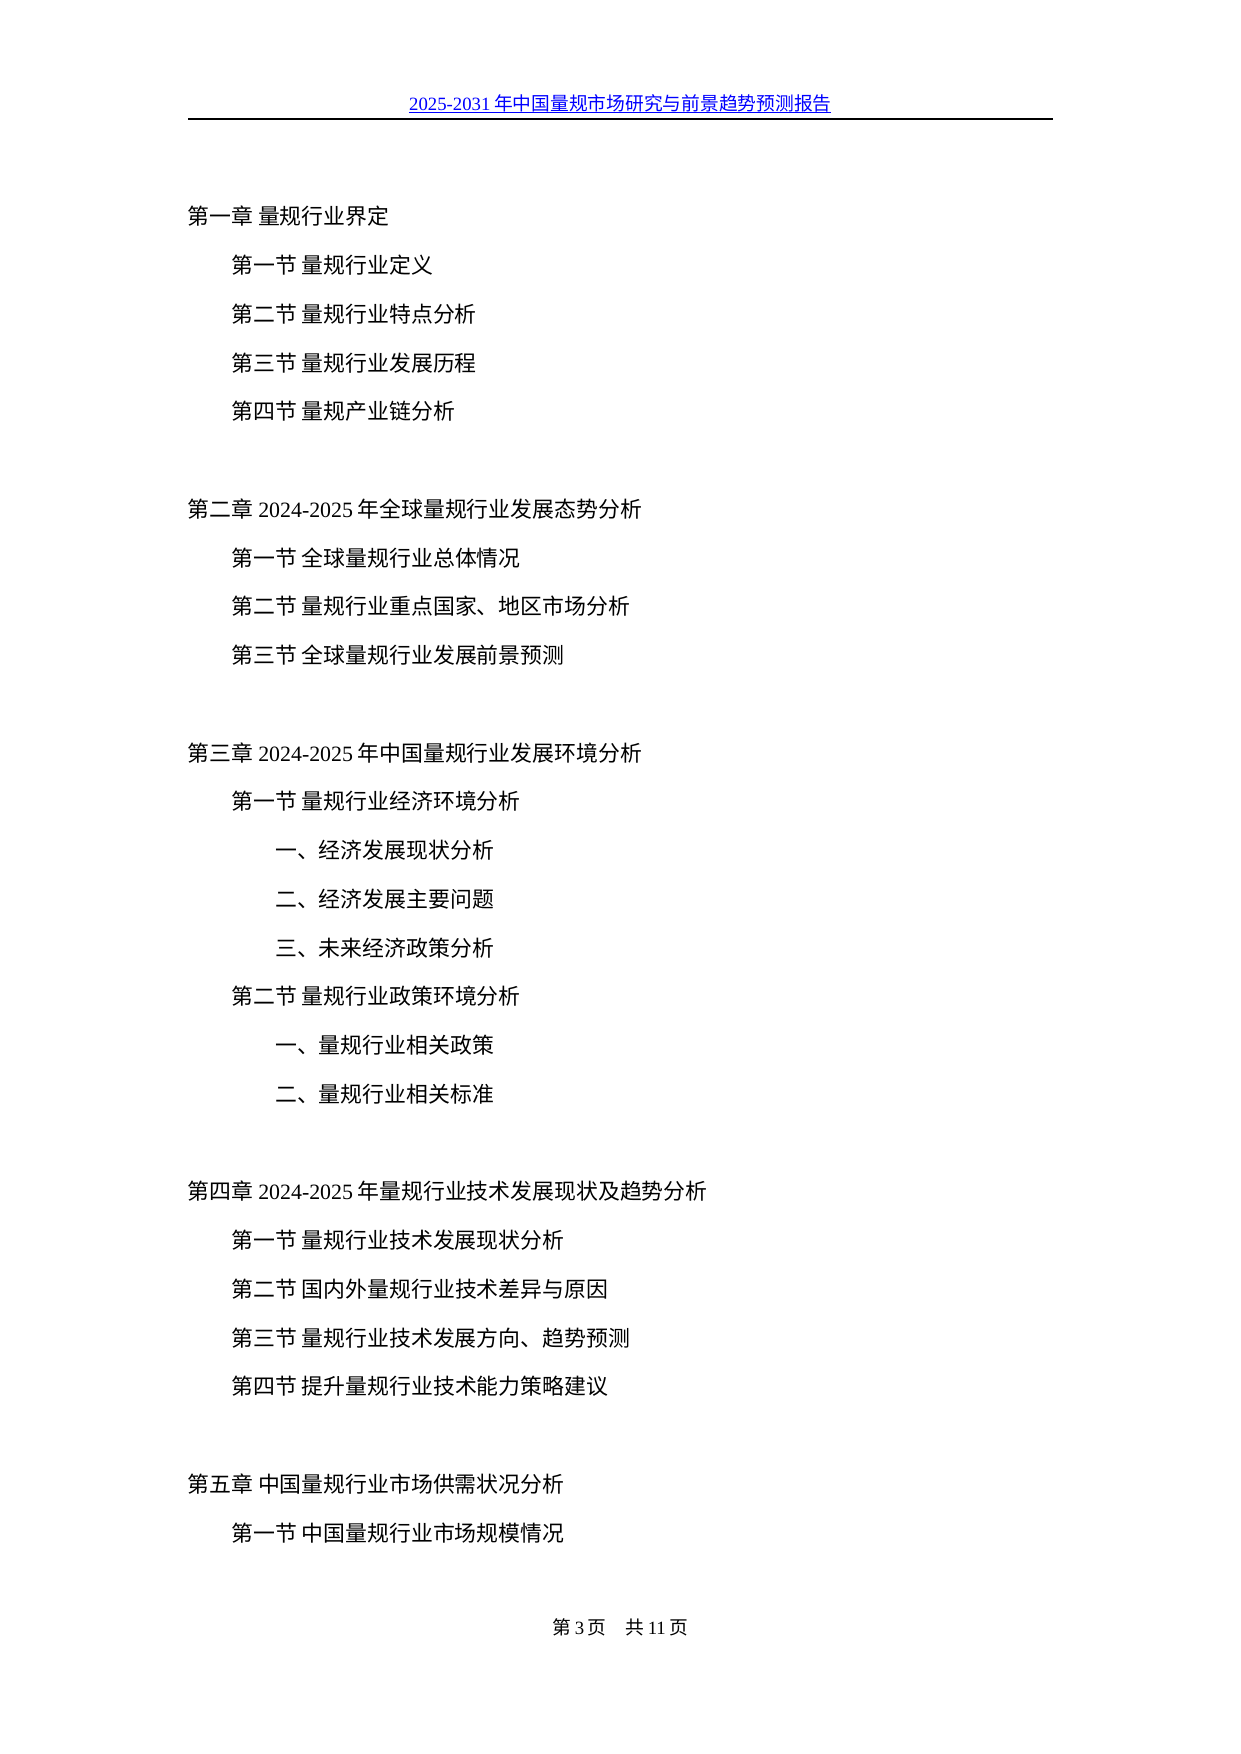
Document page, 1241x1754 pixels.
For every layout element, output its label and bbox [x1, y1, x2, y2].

text [187, 150, 1053, 1548]
